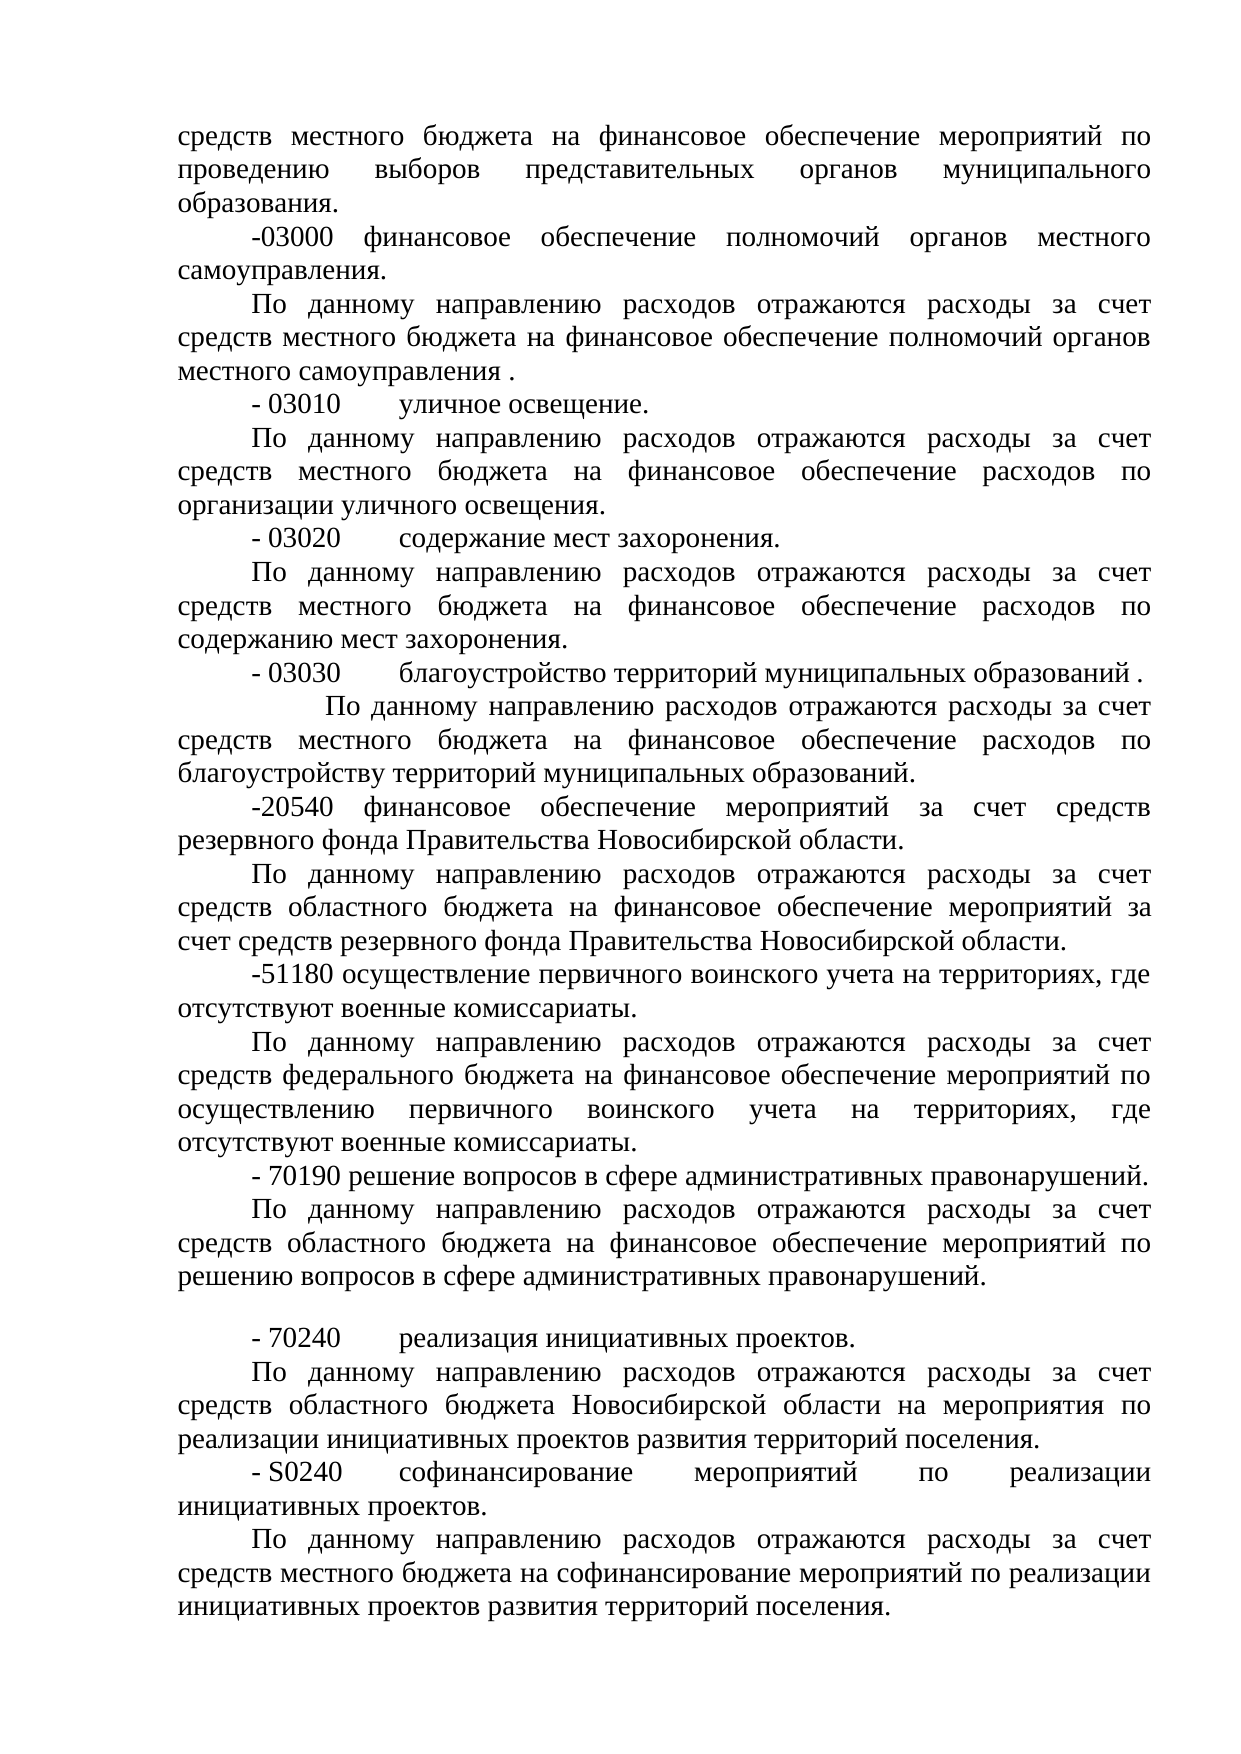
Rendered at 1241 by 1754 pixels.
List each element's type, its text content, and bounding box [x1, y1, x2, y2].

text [177, 118, 1152, 219]
text По данному направлению расходов отражаются расходы за счет средств местного бюджета на финансовое обеспечение расходов по организации уличного освещения. [177, 420, 1152, 521]
text По данному направлению расходов отражаются расходы за счет средств местного бюджета на финансовое обеспечение полномочий органов местного самоуправления . [177, 286, 1152, 386]
text - 03010 уличное освещение. [177, 386, 1152, 420]
text По данному направлению расходов отражаются расходы за счет средств местного бюджета на финансовое обеспечение расходов по содержанию мест захоронения. [177, 554, 1152, 655]
text - 03020 содержание мест захоронения. [177, 521, 1152, 554]
text По данному направлению расходов отражаются расходы за счет средств областного бюджета Новосибирской области на мероприятия по реализации инициативных проектов развития территорий поселения. [177, 1354, 1152, 1454]
text - 70190 решение вопросов в сфере административных правонарушений. [177, 1158, 1152, 1191]
text -51180 осуществление первичного воинского учета на территориях, где отсутствуют военные комиссариаты. [177, 957, 1152, 1024]
text -03000 финансовое обеспечение полномочий органов местного самоуправления. [177, 219, 1152, 286]
text -20540 финансовое обеспечение мероприятий за счет средств резервного фонда Правительства Новосибирской области. [177, 789, 1152, 856]
text - 70240 реализация инициативных проектов. [177, 1320, 1152, 1354]
text По данному направлению расходов отражаются расходы за счет средств местного бюджета на софинансирование мероприятий по реализации инициативных проектов развития территорий поселения. [177, 1521, 1152, 1622]
text По данному направлению расходов отражаются расходы за счет средств федерального бюджета на финансовое обеспечение мероприятий по осуществлению первичного воинского учета на территориях, где отсутствуют военные комиссариаты. [177, 1024, 1152, 1158]
text По данному направлению расходов отражаются расходы за счет средств областного бюджета на финансовое обеспечение мероприятий за счет средств резервного фонда Правительства Новосибирской области. [177, 856, 1152, 957]
text - 03030 благоустройство территорий муниципальных образований . По данному направлению расходов отражаются расходы за счет средств местного бюджета на финансовое обеспечение расходов по благоустройству территорий муниципальных образований. [177, 655, 1152, 789]
text По данному направлению расходов отражаются расходы за счет средств областного бюджета на финансовое обеспечение мероприятий по решению вопросов в сфере административных правонарушений. [177, 1191, 1152, 1292]
text - S0240 софинансирование мероприятий по реализации инициативных проектов. [177, 1454, 1152, 1521]
